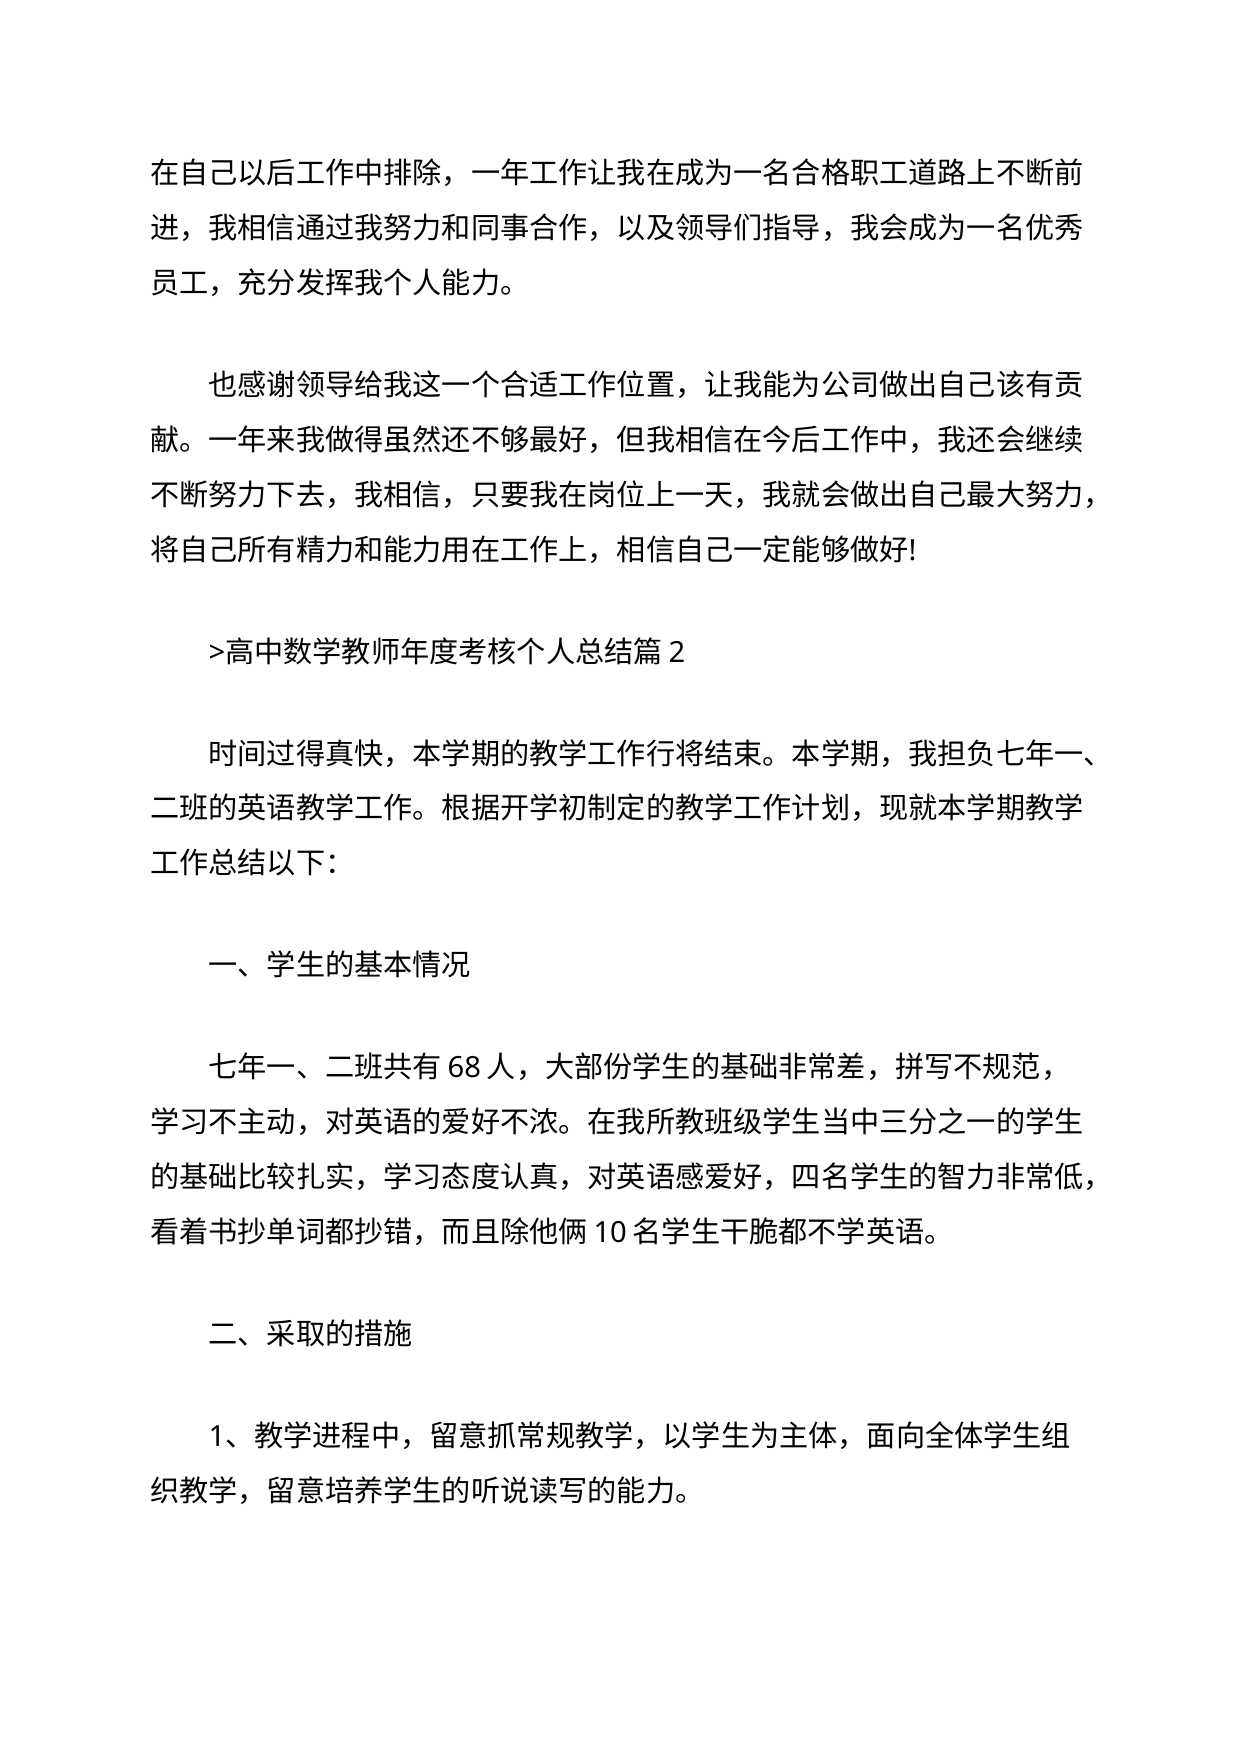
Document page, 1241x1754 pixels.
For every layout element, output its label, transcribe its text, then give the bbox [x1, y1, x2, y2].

text 七年一、二班共有68人，大部份学生的基础非常差，拼写不规范，学习不主动，对英语的爱好不浓。在我所教班级学生当中三分之一的学生的基础比较扎实，学习态度认真，对英语感爱好，四名学生的智力非常低，看着书抄单词都抄错，而且除他俩10名学生干脆都不学英语。 [150, 1043, 1090, 1251]
text 1、教学进程中，留意抓常规教学，以学生为主体，面向全体学生组织教学，留意培养学生的听说读写的能力。 [150, 1412, 1090, 1509]
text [150, 150, 1090, 302]
text 也感谢领导给我这一个合适工作位置，让我能为公司做出自己该有贡献。一年来我做得虽然还不够最好，但我相信在今后工作中，我还会继续不断努力下去，我相信，只要我在岗位上一天，我就会做出自己最大努力，将自己所有精力和能力用在工作上，相信自己一定能够做好! [150, 362, 1090, 569]
text 一、学生的基本情况 [150, 942, 1090, 984]
text >高中数学教师年度考核个人总结篇2 [150, 628, 1090, 671]
text 二、采取的措施 [150, 1310, 1090, 1353]
text 时间过得真快，本学期的教学工作行将结束。本学期，我担负七年一、二班的英语教学工作。根据开学初制定的教学工作计划，现就本学期教学工作总结以下： [150, 730, 1090, 882]
